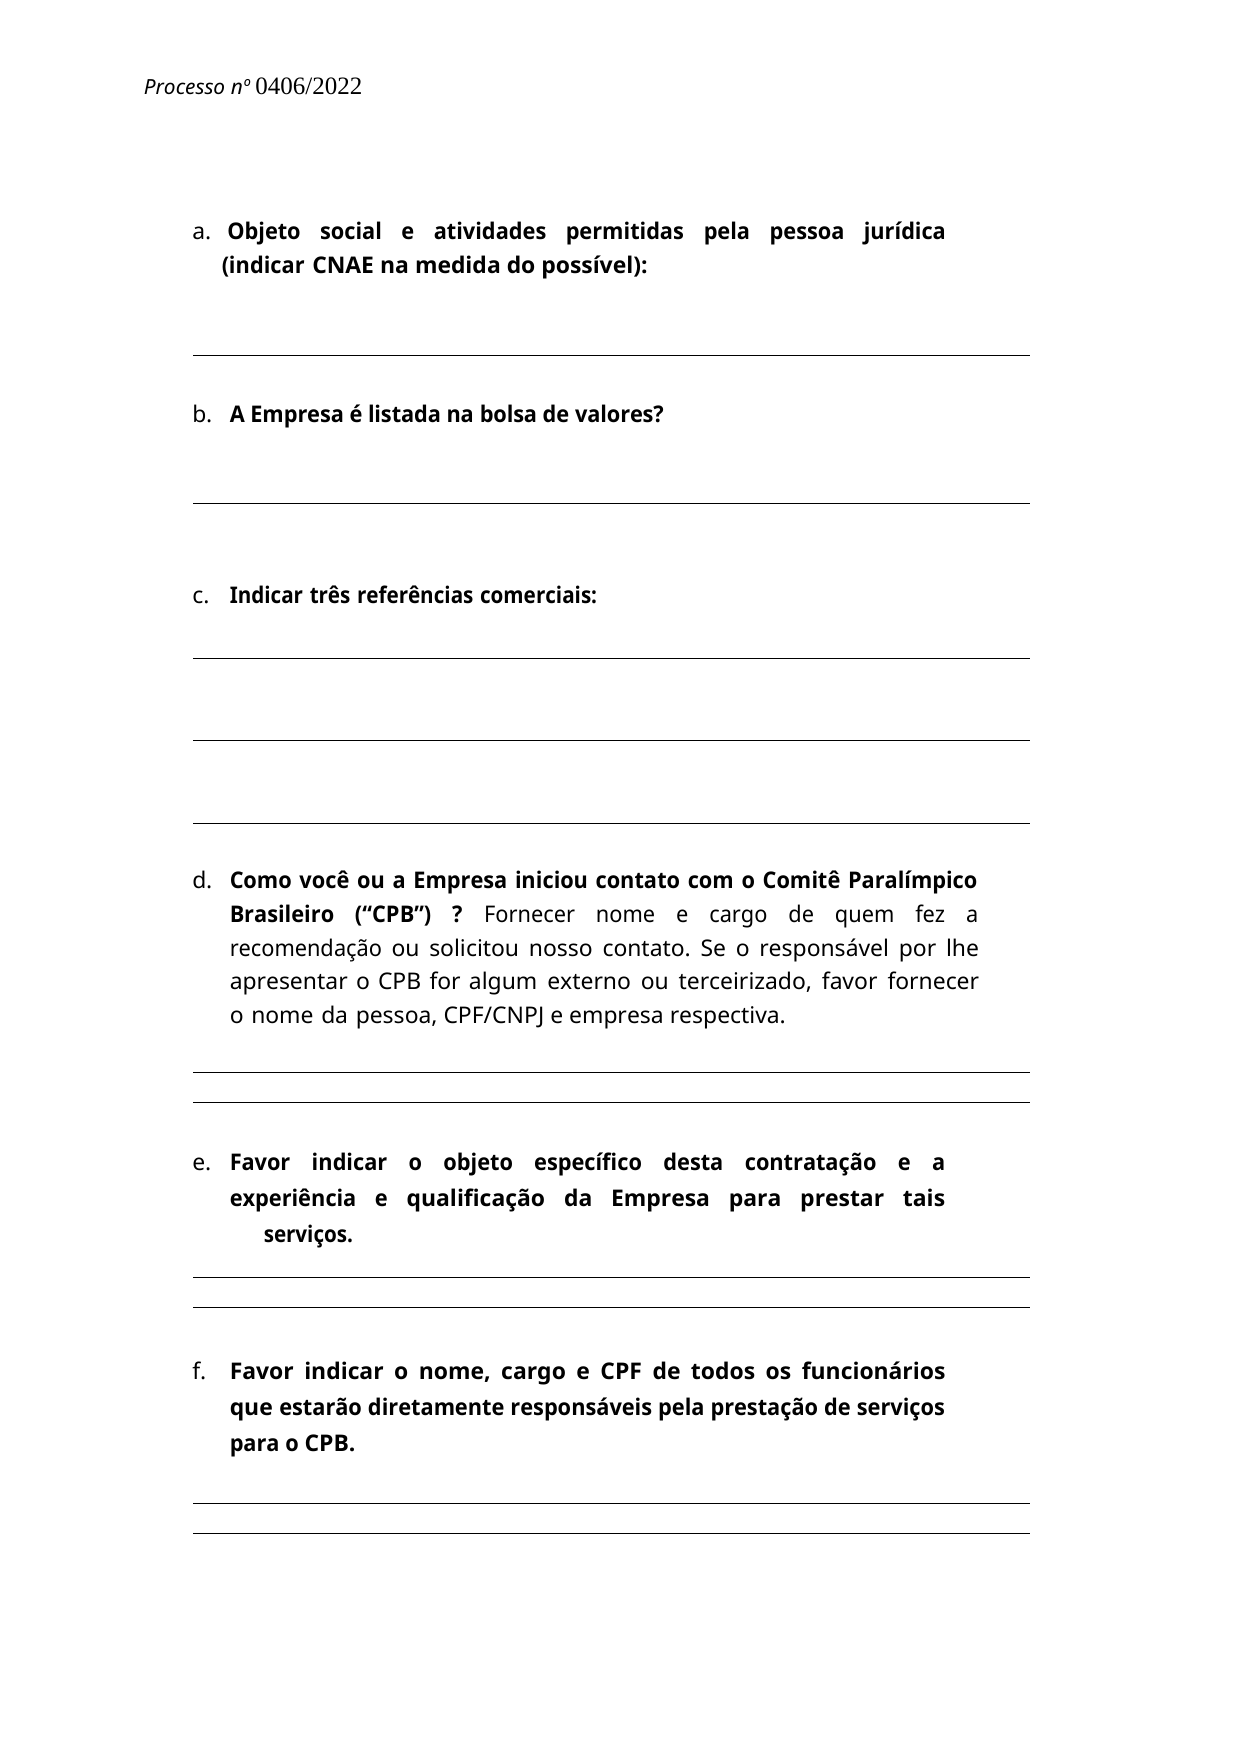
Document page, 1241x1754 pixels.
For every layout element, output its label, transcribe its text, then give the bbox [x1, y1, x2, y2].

list Favor indicar o objeto específico desta contratação e a experiência e qualificação da Empresa para prestar tais serviços. [192, 1146, 946, 1249]
list Como você ou a Empresa iniciou contato com o Comitê Paralímpico Brasileiro (“CPB”) ? Fornecer nome e cargo de quem fez a recomendação ou solicitou nosso contato. Se o responsável por lhe apresentar o CPB for algum externo ou terceirizado, favor fornecer o nome da pessoa, CPF/CNPJ e empresa respectiva. [192, 864, 979, 1030]
list Indicar três referências comerciais: [192, 579, 1063, 610]
text a. Objeto social e atividades permitidas pela pessoa jurídica (indicar CNAE na medida do possível): [192, 215, 946, 280]
list A Empresa é listada na bolsa de valores? [192, 397, 1063, 429]
list Favor indicar o nome, cargo e CPF de todos os funcionários que estarão diretamente responsáveis pela prestação de serviços para o CPB. [192, 1355, 946, 1458]
